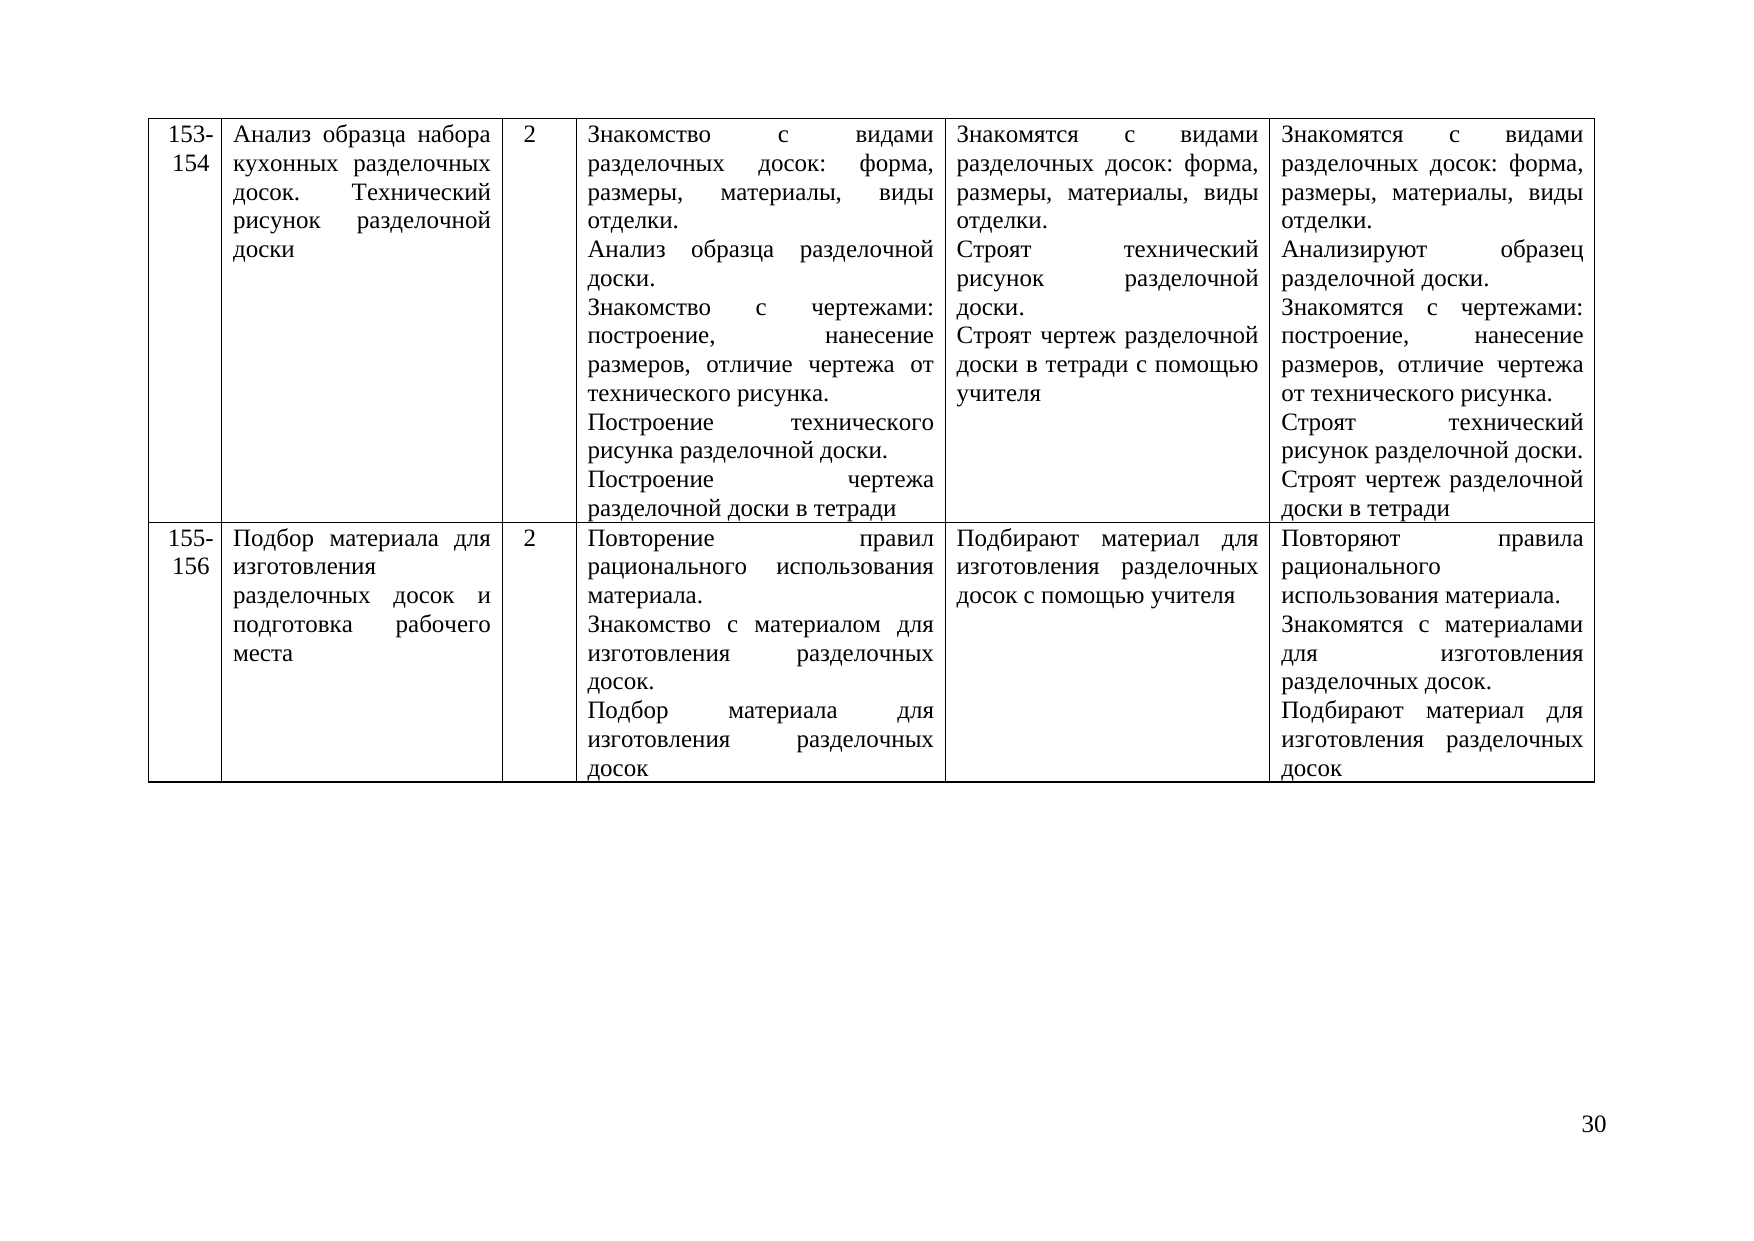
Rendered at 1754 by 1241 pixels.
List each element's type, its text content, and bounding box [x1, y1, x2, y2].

table_cell Повторяют правила рационального использования материала. Знакомятся с материалами для изготовления разделочных досок. Подбирают материал для изготовления разделочных досок [1270, 523, 1594, 781]
table_cell 155-156 [149, 523, 221, 781]
table_cell Анализ образца набора кухонных разделочных досок. Технический рисунок разделочной доски [222, 119, 502, 522]
table_cell 2 [503, 119, 576, 522]
table_cell Знакомство с видами разделочных досок: форма, размеры, материалы, виды отделки. Анализ образца разделочной доски. Знакомство с чертежами: построение, нанесение размеров, отличие чертежа от технического рисунка. Построение технического рисунка разделочной доски. Построение чертежа разделочной доски в тетради [577, 119, 945, 522]
table_cell 2 [503, 523, 576, 781]
table_cell 153-154 [149, 119, 221, 522]
table_cell Знакомятся с видами разделочных досок: форма, размеры, материалы, виды отделки. Строят технический рисунок разделочной доски. Строят чертеж разделочной доски в тетради с помощью учителя [946, 119, 1269, 522]
table_cell Подбирают материал для изготовления разделочных досок с помощью учителя [946, 523, 1269, 781]
table_cell Подбор материала для изготовления разделочных досок и подготовка рабочего места [222, 523, 502, 781]
table_cell Знакомятся с видами разделочных досок: форма, размеры, материалы, виды отделки. Анализируют образец разделочной доски. Знакомятся с чертежами: построение, нанесение размеров, отличие чертежа от технического рисунка. Строят технический рисунок разделочной доски. Строят чертеж разделочной доски в тетради [1270, 119, 1594, 522]
table_cell Повторение правил рационального использования материала. Знакомство с материалом для изготовления разделочных досок. Подбор материала для изготовления разделочных досок [577, 523, 945, 781]
